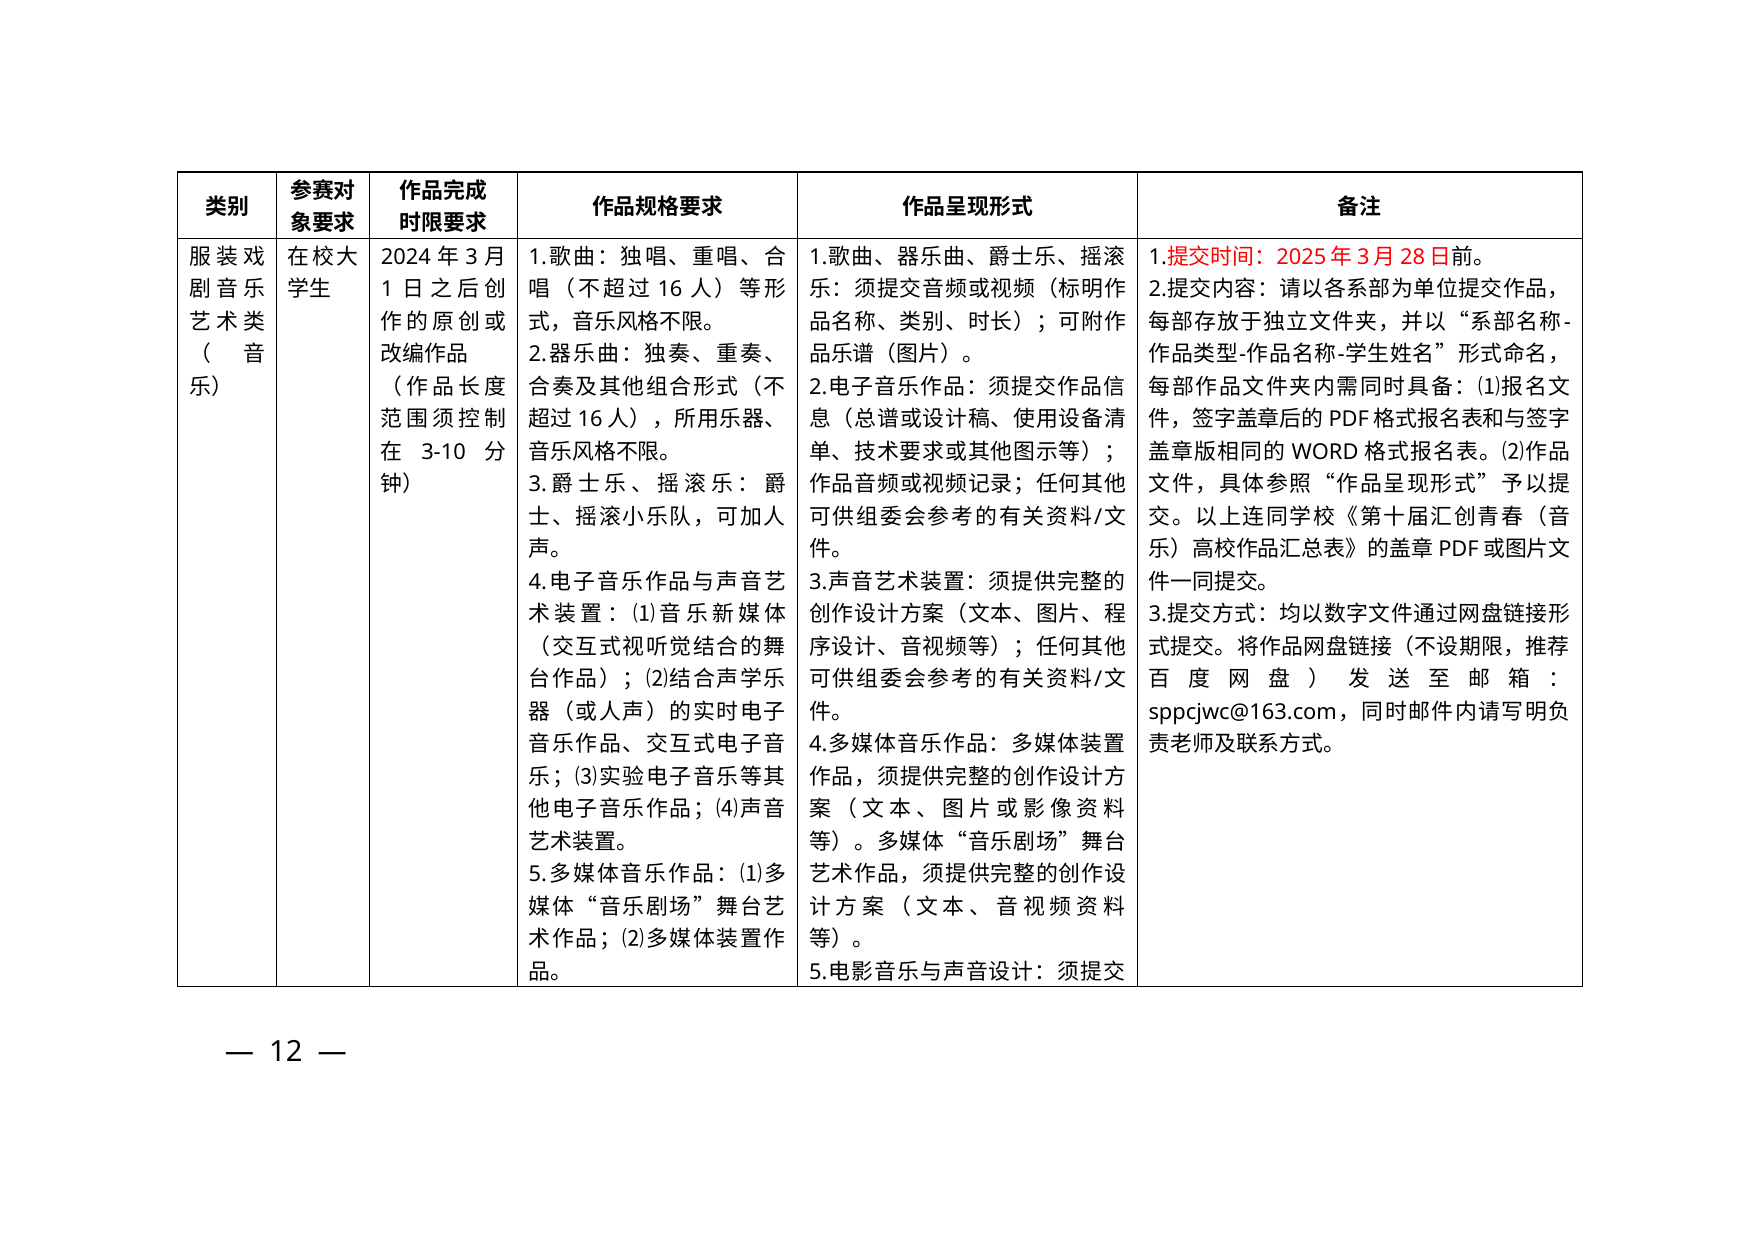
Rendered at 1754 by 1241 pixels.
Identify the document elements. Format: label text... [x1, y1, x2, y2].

table_header 备注 [1138, 173, 1582, 237]
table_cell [1138, 239, 1582, 986]
table_cell 服装戏剧音乐艺术类（音乐） [178, 239, 276, 986]
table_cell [798, 239, 1137, 986]
table_header 作品呈现形式 [798, 173, 1137, 237]
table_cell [518, 239, 797, 986]
table_header 作品完成 时限要求 [370, 173, 517, 237]
table_cell 在校大学生 [277, 239, 369, 986]
table_header 参赛对 象要求 [277, 173, 369, 237]
table_header 作品规格要求 [518, 173, 797, 237]
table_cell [370, 239, 517, 986]
table_header 类别 [178, 173, 276, 237]
